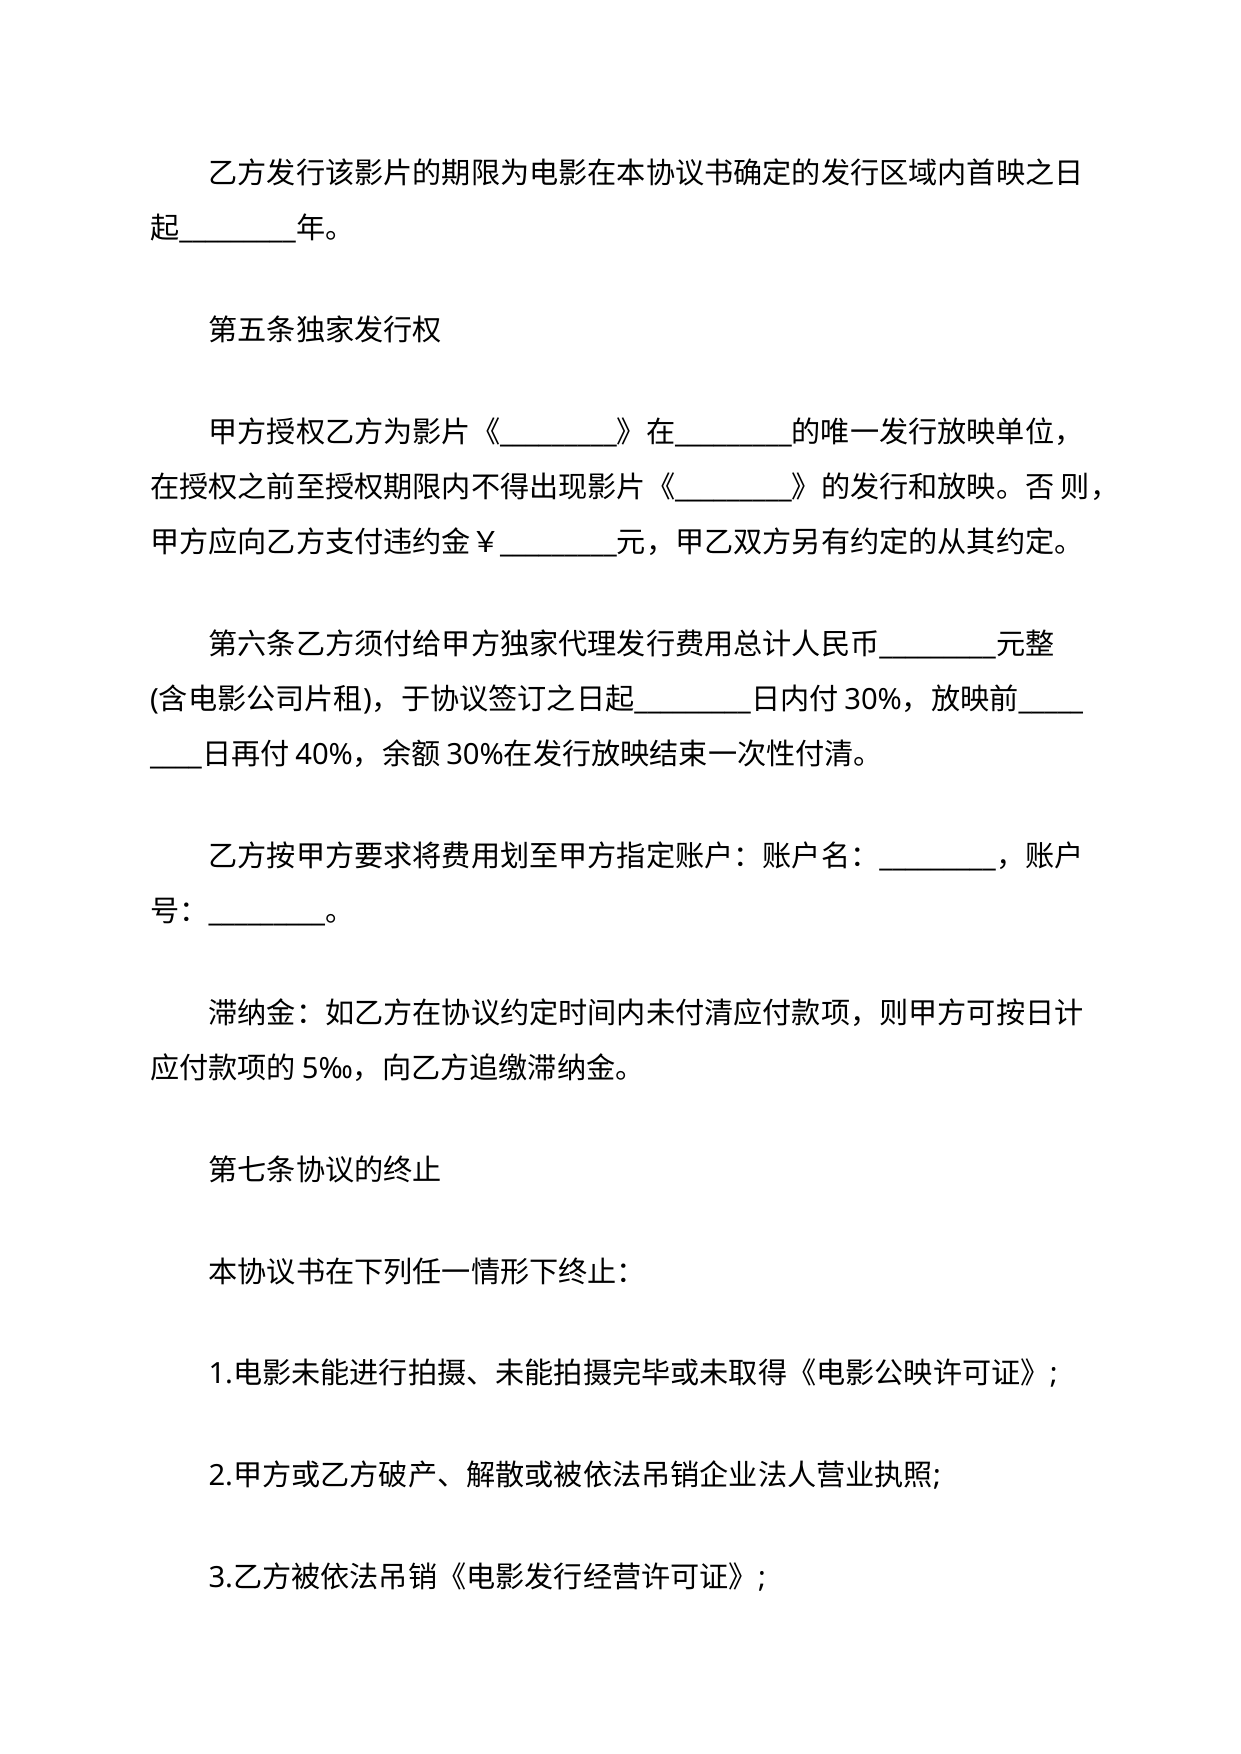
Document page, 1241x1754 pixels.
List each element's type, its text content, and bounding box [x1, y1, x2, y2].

text 第七条协议的终止 [150, 1146, 1090, 1189]
text 乙方按甲方要求将费用划至甲方指定账户：账户名：_________，账户号：_________。 [150, 833, 1090, 930]
text 3.乙方被依法吊销《电影发行经营许可证》; [150, 1554, 1090, 1596]
text 1.电影未能进行拍摄、未能拍摄完毕或未取得《电影公映许可证》; [150, 1350, 1090, 1392]
text 滞纳金：如乙方在协议约定时间内未付清应付款项，则甲方可按日计应付款项的5‰，向乙方追缴滞纳金。 [150, 989, 1090, 1087]
text 2.甲方或乙方破产、解散或被依法吊销企业法人营业执照; [150, 1452, 1090, 1494]
text 乙方发行该影片的期限为电影在本协议书确定的发行区域内首映之日起_________年。 [150, 150, 1090, 247]
text 第五条独家发行权 [150, 307, 1090, 349]
text 第六条乙方须付给甲方独家代理发行费用总计人民币_________元整(含电影公司片租)，于协议签订之日起_________日内付30%，放映前_________日再付40%，余额30%在发行放映结束一次性付清。 [150, 621, 1090, 773]
text 本协议书在下列任一情形下终止： [150, 1248, 1090, 1291]
text 甲方授权乙方为影片《_________》在_________的唯一发行放映单位，在授权之前至授权期限内不得出现影片《_________》的发行和放映。否 则，甲方应向乙方支付违约金￥_________元，甲乙双方另有约定的从其约定。 [150, 409, 1090, 561]
